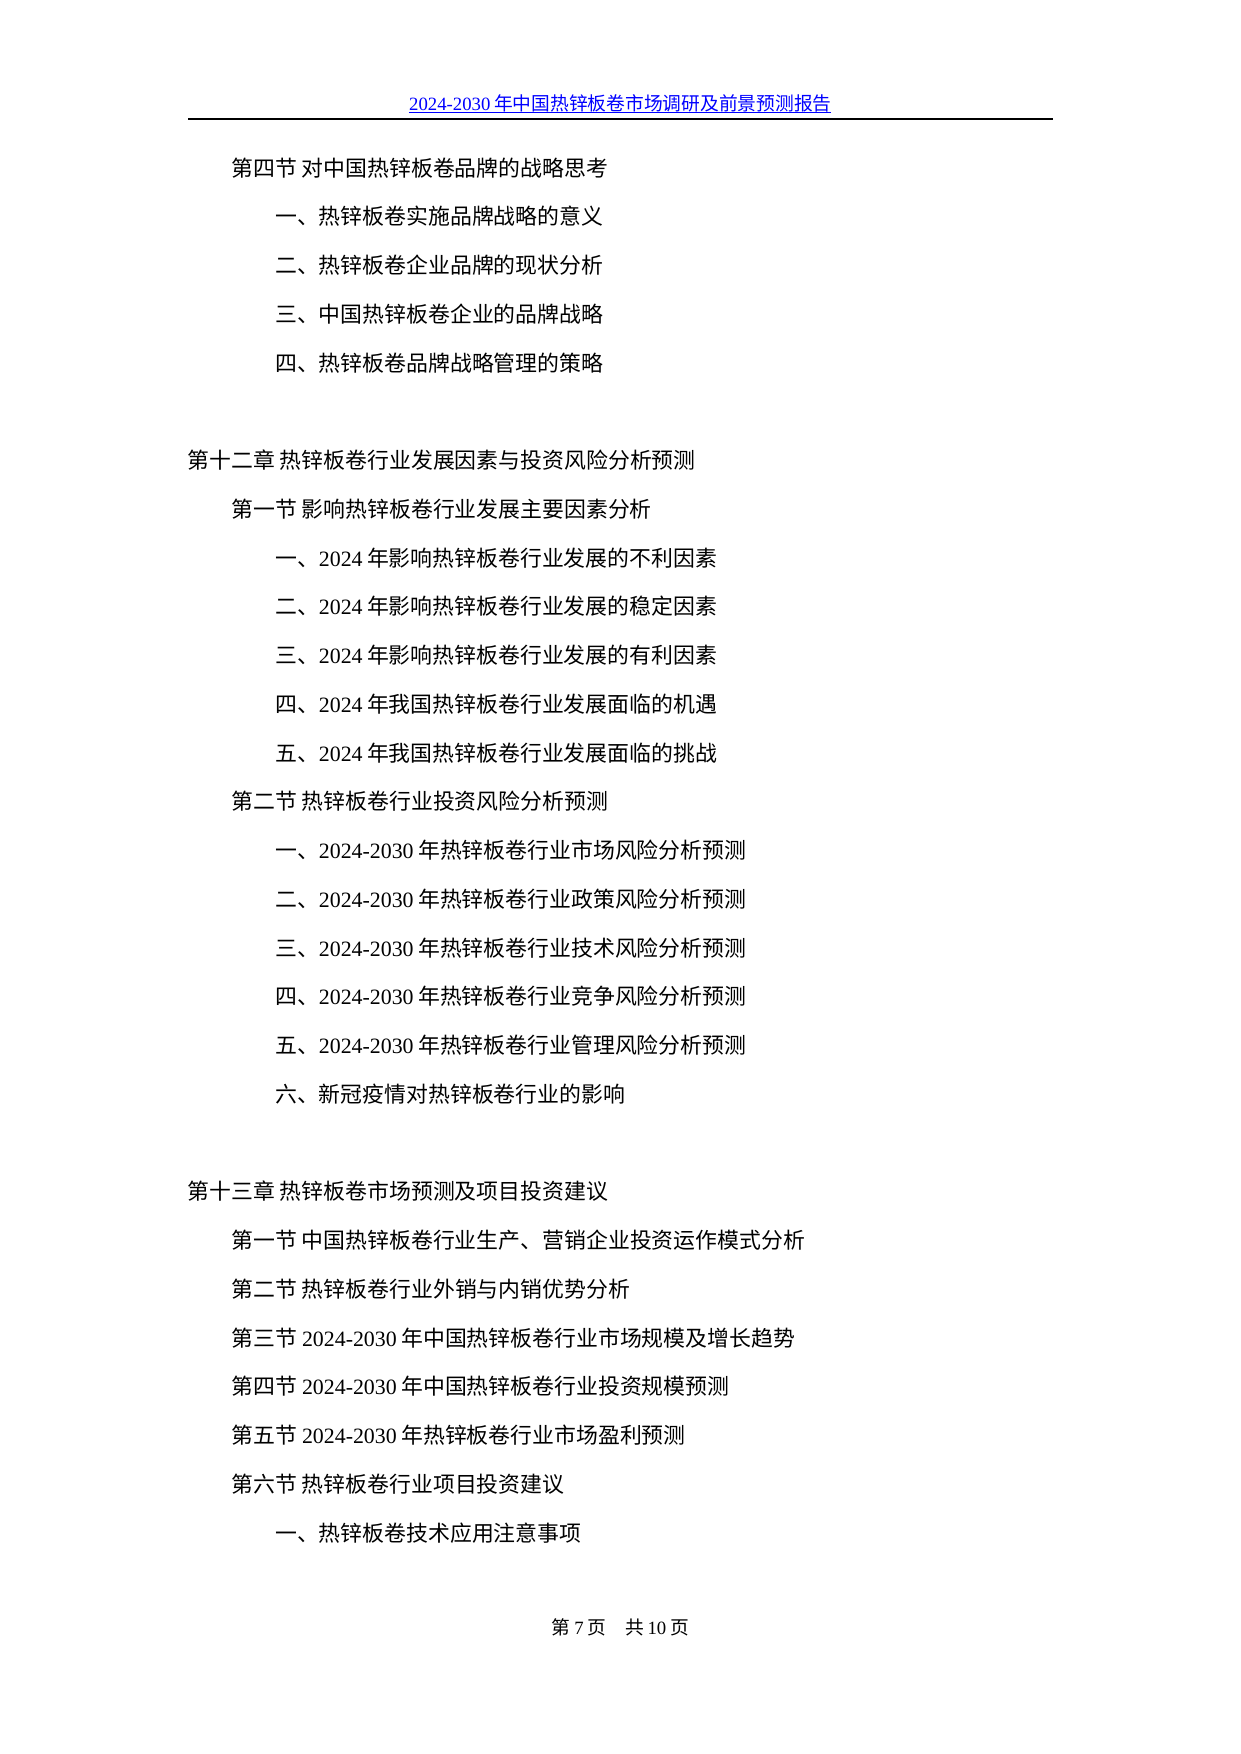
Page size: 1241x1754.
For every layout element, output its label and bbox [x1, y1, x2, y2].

text [187, 150, 1053, 1548]
